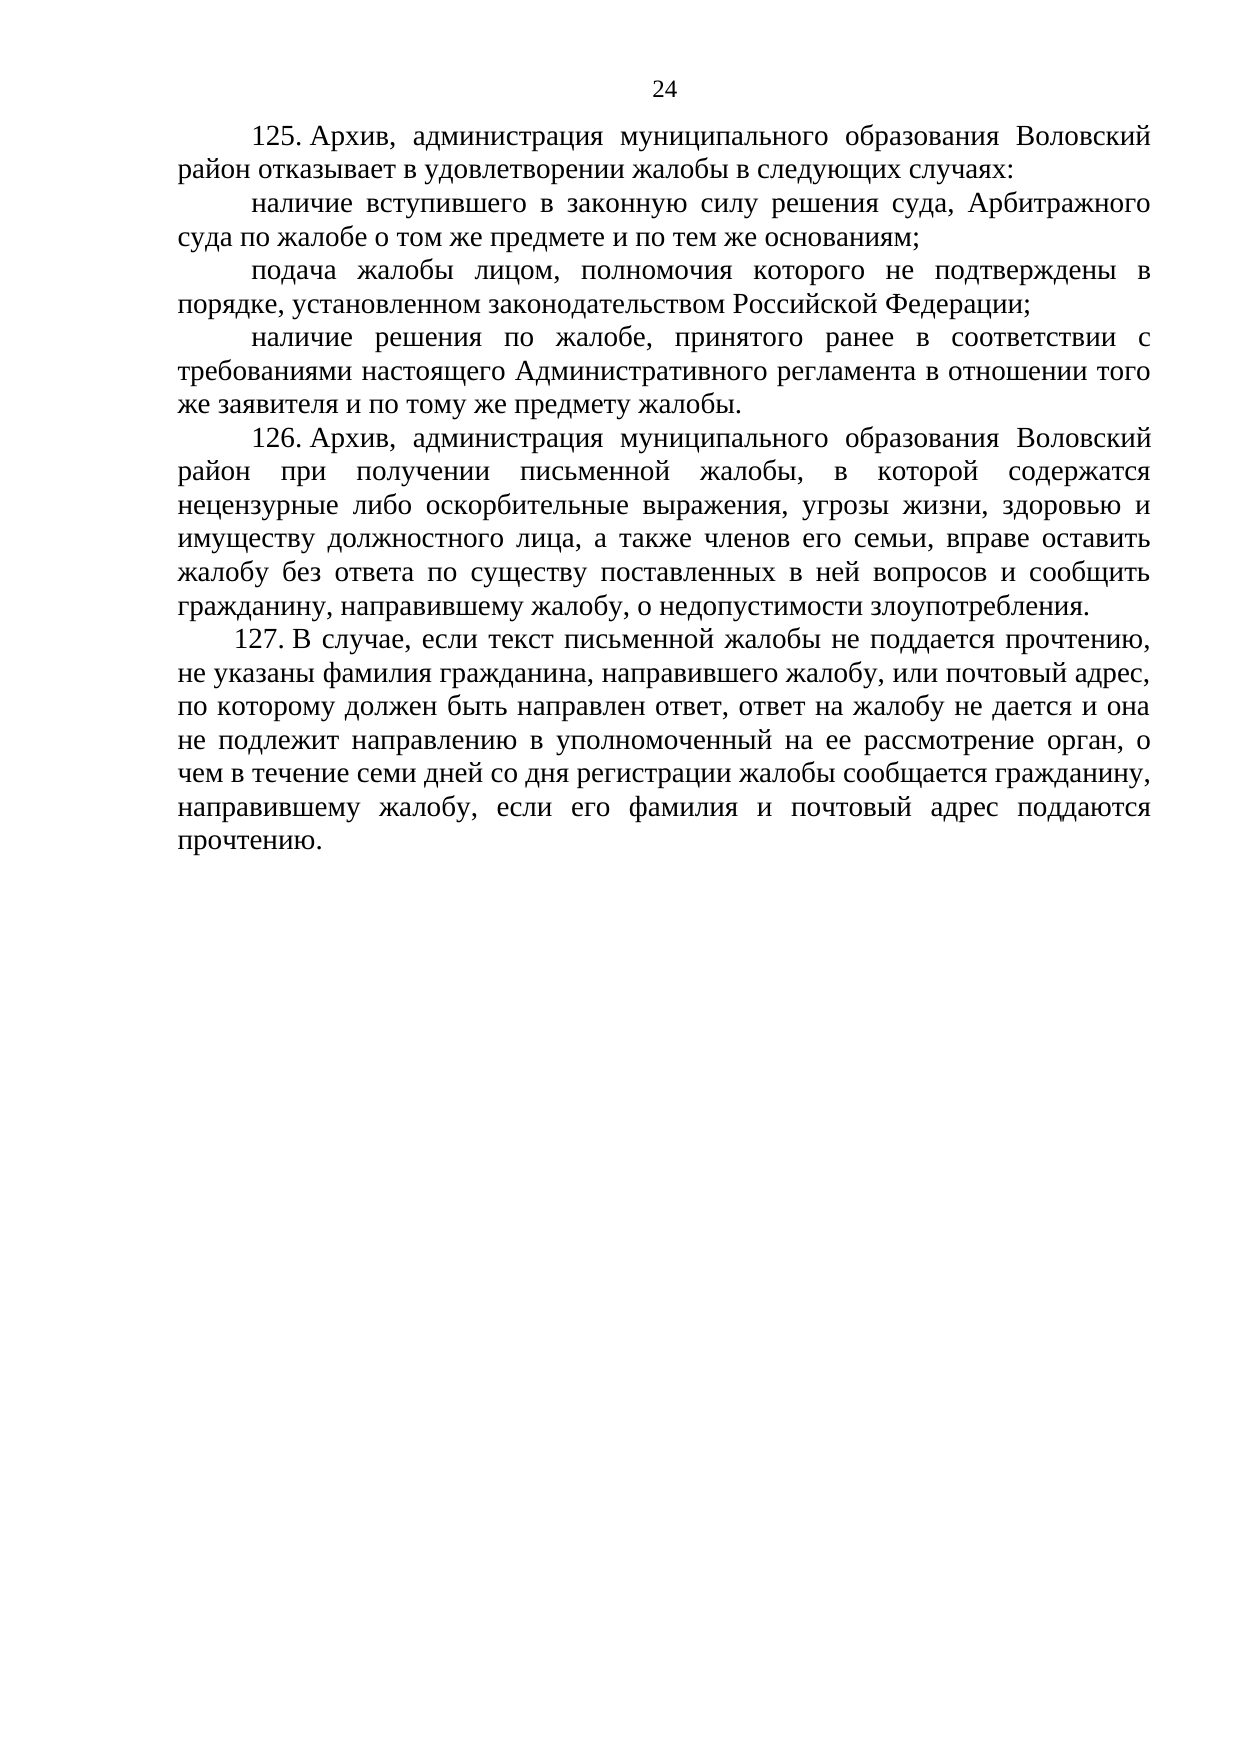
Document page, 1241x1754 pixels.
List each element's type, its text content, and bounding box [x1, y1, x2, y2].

text наличие решения по жалобе, принятого ранее в соответствии с требованиями настоящего Административного регламента в отношении того же заявителя и по тому же предмету жалобы. [177, 319, 1152, 420]
text наличие вступившего в законную силу решения суда, Арбитражного суда по жалобе о том же предмете и по тем же основаниям; [177, 185, 1152, 252]
text 125. Архив, администрация муниципального образования Воловский район отказывает в удовлетворении жалобы в следующих случаях: [177, 118, 1152, 185]
text подача жалобы лицом, полномочия которого не подтверждены в порядке, установленном законодательством Российской Федерации; [177, 252, 1152, 319]
text 126. Архив, администрация муниципального образования Воловский район при получении письменной жалобы, в которой содержатся нецензурные либо оскорбительные выражения, угрозы жизни, здоровью и имуществу должностного лица, а также членов его семьи, вправе оставить жалобу без ответа по существу поставленных в ней вопросов и сообщить гражданину, направившему жалобу, о недопустимости злоупотребления. [177, 420, 1152, 621]
text 127. В случае, если текст письменной жалобы не поддается прочтению, не указаны фамилия гражданина, направившего жалобу, или почтовый адрес, по которому должен быть направлен ответ, ответ на жалобу не дается и она не подлежит направлению в уполномоченный на ее рассмотрение орган, о чем в течение семи дней со дня регистрации жалобы сообщается гражданину, направившему жалобу, если его фамилия и почтовый адрес поддаются прочтению. [177, 621, 1152, 856]
